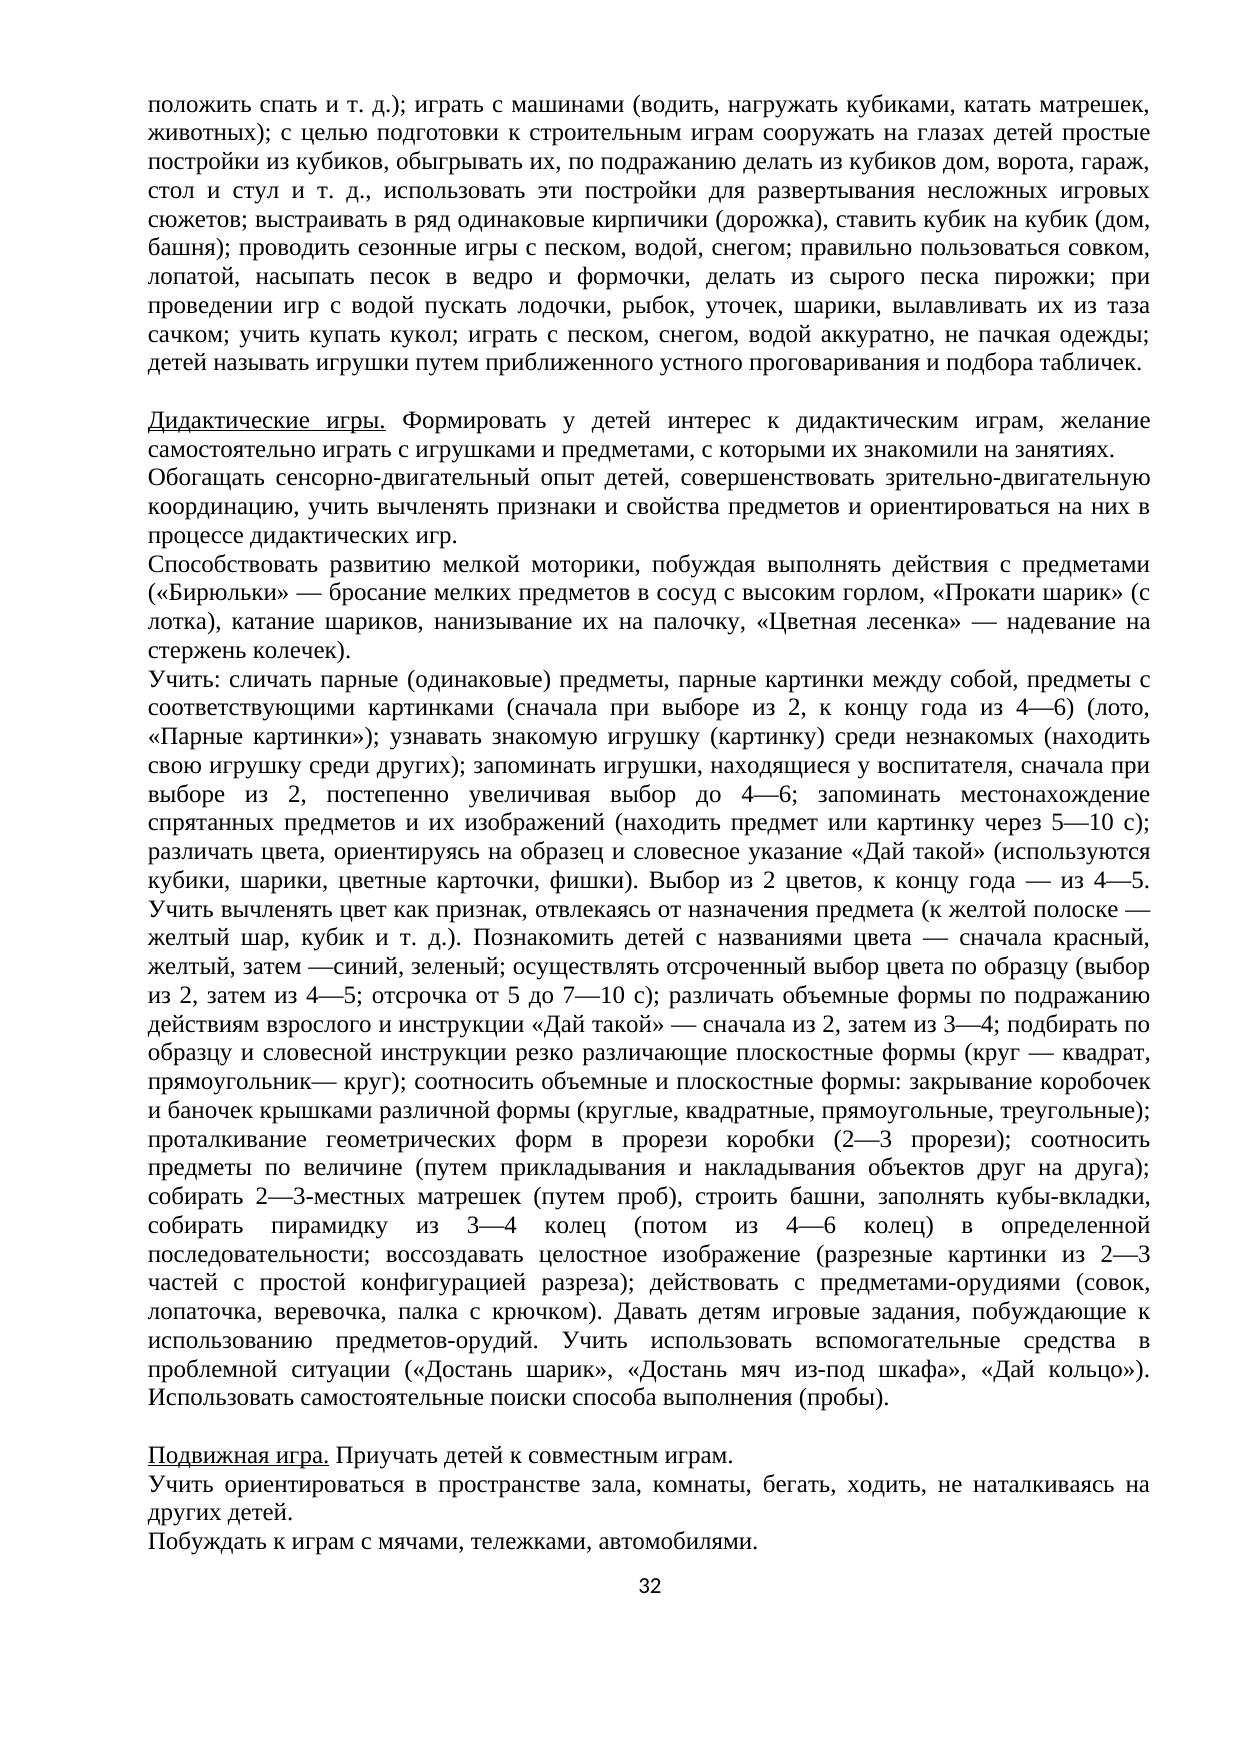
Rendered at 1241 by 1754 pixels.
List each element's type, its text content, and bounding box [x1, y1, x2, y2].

text Дидактические игры. Формировать у детей интерес к дидактическим играм, желание самостоятельно играть с игрушками и предметами, с которыми их знакомили на занятиях. [148, 405, 1152, 462]
text Способствовать развитию мелкой моторики, побуждая выполнять действия с предметами («Бирюльки» — бросание мелких предметов в сосуд с высоким горлом, «Прокати шарик» (с лотка), катание шариков, нанизывание их на палочку, «Цветная лесенка» — надевание на стержень колечек). [148, 549, 1152, 664]
text Учить: сличать парные (одинаковые) предметы, парные картинки между собой, предметы с соответствующими картинками (сначала при выборе из 2, к концу года из 4—6) (лото, «Парные картинки»); узнавать знакомую игрушку (картинку) среди незнакомых (находить свою игрушку среди других); запоминать игрушки, находящиеся у воспитателя, сначала при выборе из 2, постепенно увеличивая выбор до 4—6; запоминать местонахождение спрятанных предметов и их изображений (находить предмет или картинку через 5—10 с); различать цвета, ориентируясь на образец и словесное указание «Дай такой» (используются кубики, шарики, цветные карточки, фишки). Выбор из 2 цветов, к концу года — из 4—5. Учить вычленять цвет как признак, отвлекаясь от назначения предмета (к желтой полоске — желтый шар, кубик и т. д.). Познакомить детей с названиями цвета — сначала красный, желтый, затем —синий, зеленый; осуществлять отсроченный выбор цвета по образцу (выбор из 2, затем из 4—5; отсрочка от 5 до 7—10 с); различать объемные формы по подражанию действиям взрослого и инструкции «Дай такой» — сначала из 2, затем из 3—4; подбирать по образцу и словесной инструкции резко различающие плоскостные формы (круг — квадрат, прямоугольник— круг); соотносить объемные и плоскостные формы: закрывание коробочек и баночек крышками различной формы (круглые, квадратные, прямоугольные, треугольные); проталкивание геометрических форм в прорези коробки (2—3 прорези); соотносить предметы по величине (путем прикладывания и накладывания объектов друг на друга); собирать 2—3-местных матрешек (путем проб), строить башни, заполнять кубы-вкладки, собирать пирамидку из 3—4 колец (потом из 4—6 колец) в определенной последовательности; воссоздавать целостное изображение (разрезные картинки из 2—3 частей с простой конфигурацией разреза); действовать с предметами-орудиями (совок, лопаточка, веревочка, палка с крючком). Давать детям игровые задания, побуждающие к использованию предметов-орудий. Учить использовать вспомогательные средства в проблемной ситуации («Достань шарик», «Достань мяч из-под шкафа», «Дай кольцо»). Использовать самостоятельные поиски способа выполнения (пробы). [148, 664, 1152, 1411]
text Учить ориентироваться в пространстве зала, комнаты, бегать, ходить, не наталкиваясь на других детей. [148, 1469, 1152, 1526]
text Побуждать к играм с мячами, тележками, автомобилями. [148, 1526, 1152, 1555]
text Обогащать сенсорно-двигательный опыт детей, совершенствовать зрительно-двигательную координацию, учить вычленять признаки и свойства предметов и ориентироваться на них в процессе дидактических игр. [148, 462, 1152, 549]
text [148, 89, 1152, 376]
text Подвижная игра. Приучать детей к совместным играм. [148, 1440, 1152, 1469]
